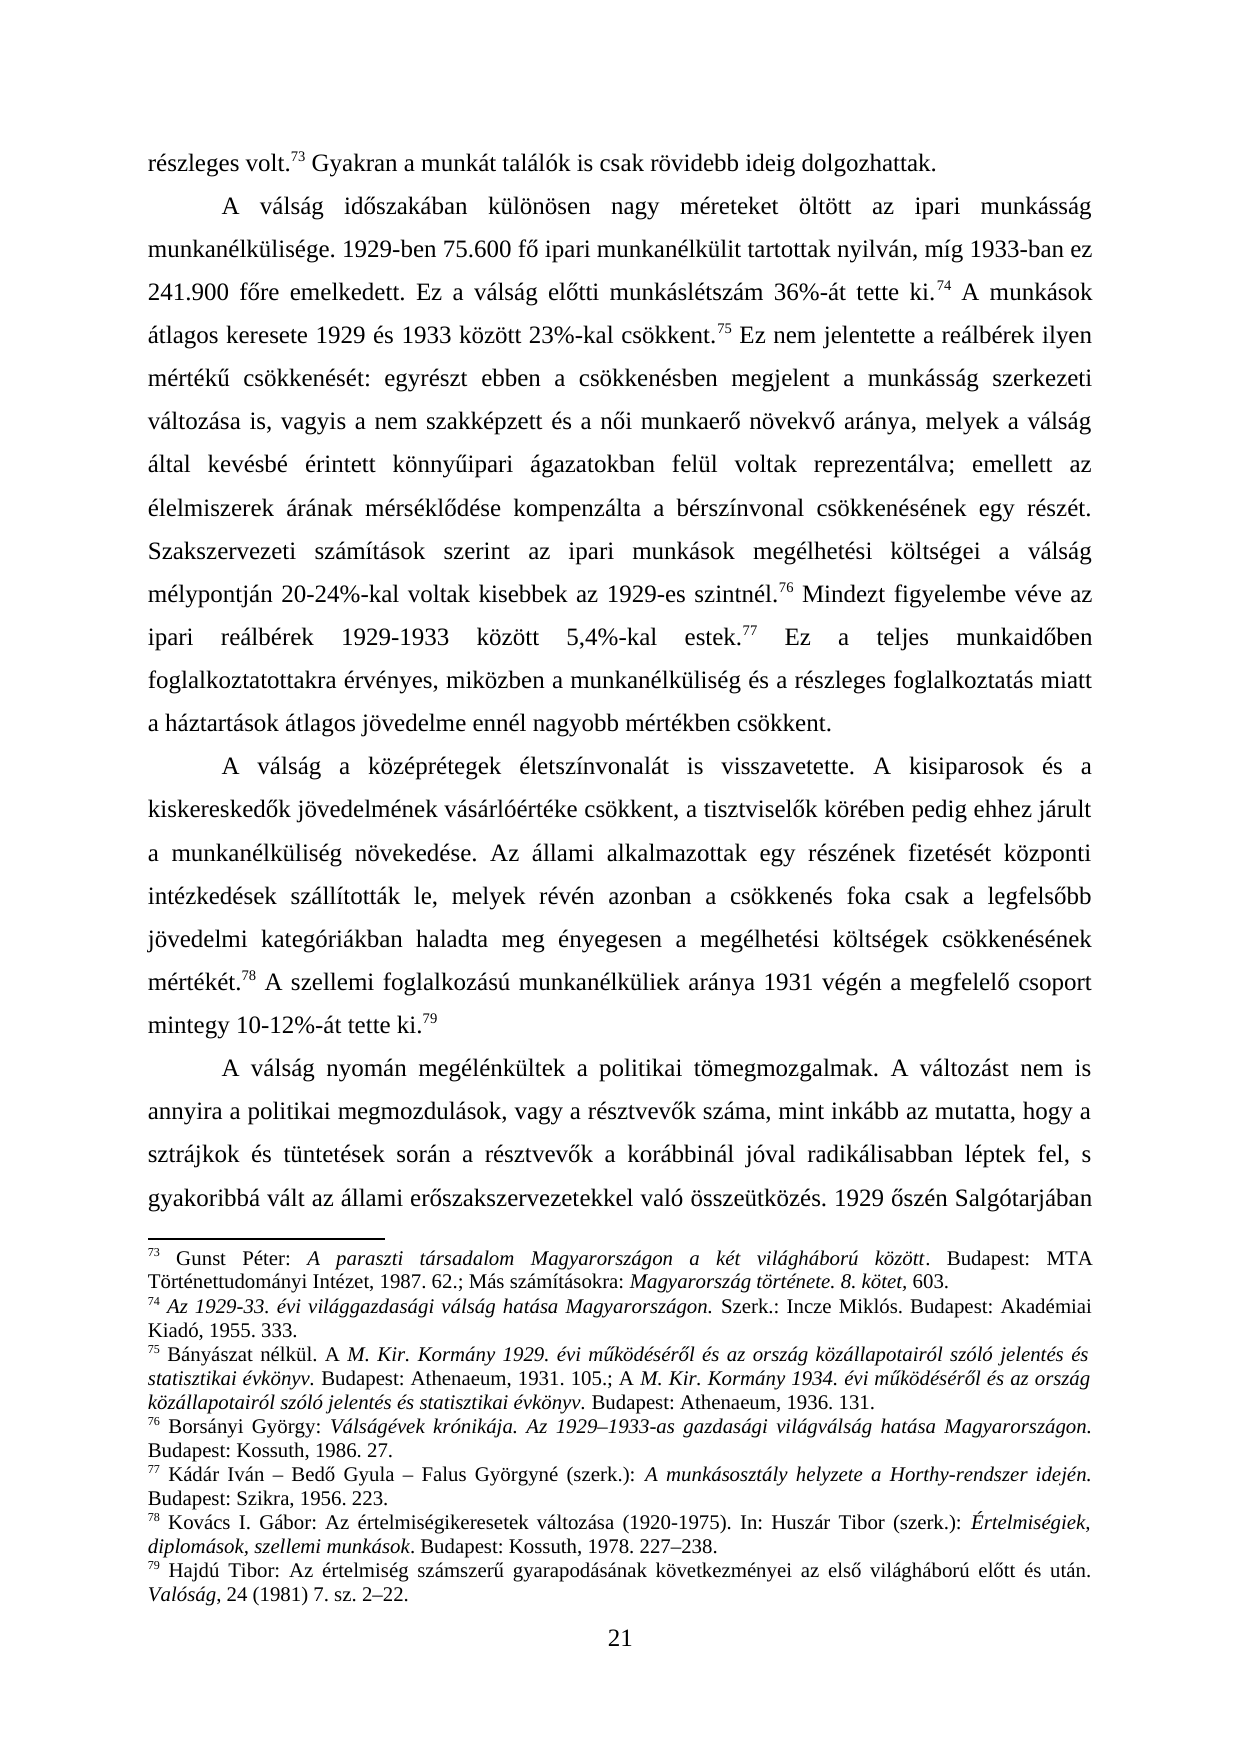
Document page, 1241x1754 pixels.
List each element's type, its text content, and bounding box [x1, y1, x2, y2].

text A válság nyomán megélénkültek a politikai tömegmozgalmak. A változást nem is annyira a politikai megmozdulások, vagy a résztvevők száma, mint inkább az mutatta, hogy a sztrájkok és tüntetések során a résztvevők a korábbinál jóval radikálisabban léptek fel, s gyakoribbá vált az állami erőszakszervezetekkel való összeütközés. 1929 őszén Salgótarjában és Pécsett 5000 bányász sztrájkolt 4 héten keresztül. Tíz évre visszamenőleg ez volt az első alkalom, hogy az illegális kommunista párt jelentős számú munkást tudott mozgósítani. (1930 első felében először Budapesten, majd vidéken is számos településen munkanélküliek demonstráltak segélyt és munkaalkalmat követelve.) 1930-ban a szociáldemokrata párt 1921 óta először május elsejei felvonulást rendezett Budapesten 10-15.000 résztvevővel, majd a következő hónapokban több hasonló demonstráció zajlott. A válság nyomán kibontakozó politikai mobilizáció érintette a szegényparaszti és a birtokos paraszti rétegeket is, amelyek főként tiltakozó gyűlésekben és politikai csoportok megalakulásában manifesztálódtak. Bár forradalmi helyzetről semmiképpen nem beszélhetünk, ezeket a folyamatokat aggodalommal szemlélte az uralkodó elit és a középosztály jelentős része, hiszen bő egy évtizeddel korábban már átéltek egy nagy társadalmi megrázkódtatást, mely az egzisztenciájukban veszélyeztette ezeket a rétegeket. [148, 1053, 1093, 1211]
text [148, 148, 1093, 176]
text A válság a középrétegek életszínvonalát is visszavetette. A kisiparosok és a kiskereskedők jövedelmének vásárlóértéke csökkent, a tisztviselők körében pedig ehhez járult a munkanélküliség növekedése. Az állami alkalmazottak egy részének fizetését központi intézkedések szállították le, melyek révén azonban a csökkenés foka csak a legfelsőbb jövedelmi kategóriákban haladta meg ényegesen a megélhetési költségek csökkenésének mértékét. A szellemi foglalkozású munkanélküliek aránya 1931 végén a megfelelő csoport mintegy 10-12%-át tette ki. [148, 751, 1093, 1039]
text A válság időszakában különösen nagy méreteket öltött az ipari munkásság munkanélkülisége. 1929-ben 75.600 fő ipari munkanélkülit tartottak nyilván, míg 1933-ban ez 241.900 főre emelkedett. Ez a válság előtti munkáslétszám 36%-át tette ki. A munkások átlagos keresete 1929 és 1933 között 23%-kal csökkent. Ez nem jelentette a reálbérek ilyen mértékű csökkenését: egyrészt ebben a csökkenésben megjelent a munkásság szerkezeti változása is, vagyis a nem szakképzett és a női munkaerő növekvő aránya, melyek a válság által kevésbé érintett könnyűipari ágazatokban felül voltak reprezentálva; emellett az élelmiszerek árának mérséklődése kompenzálta a bérszínvonal csökkenésének egy részét. Szakszervezeti számítások szerint az ipari munkások megélhetési költségei a válság mélypontján 20-24%-kal voltak kisebbek az 1929-es szintnél. Mindezt figyelembe véve az ipari reálbérek 1929-1933 között 5,4%-kal estek. Ez a teljes munkaidőben foglalkoztatottakra érvényes, miközben a munkanélküliség és a részleges foglalkoztatás miatt a háztartások átlagos jövedelme ennél nagyobb mértékben csökkent. [148, 191, 1093, 737]
